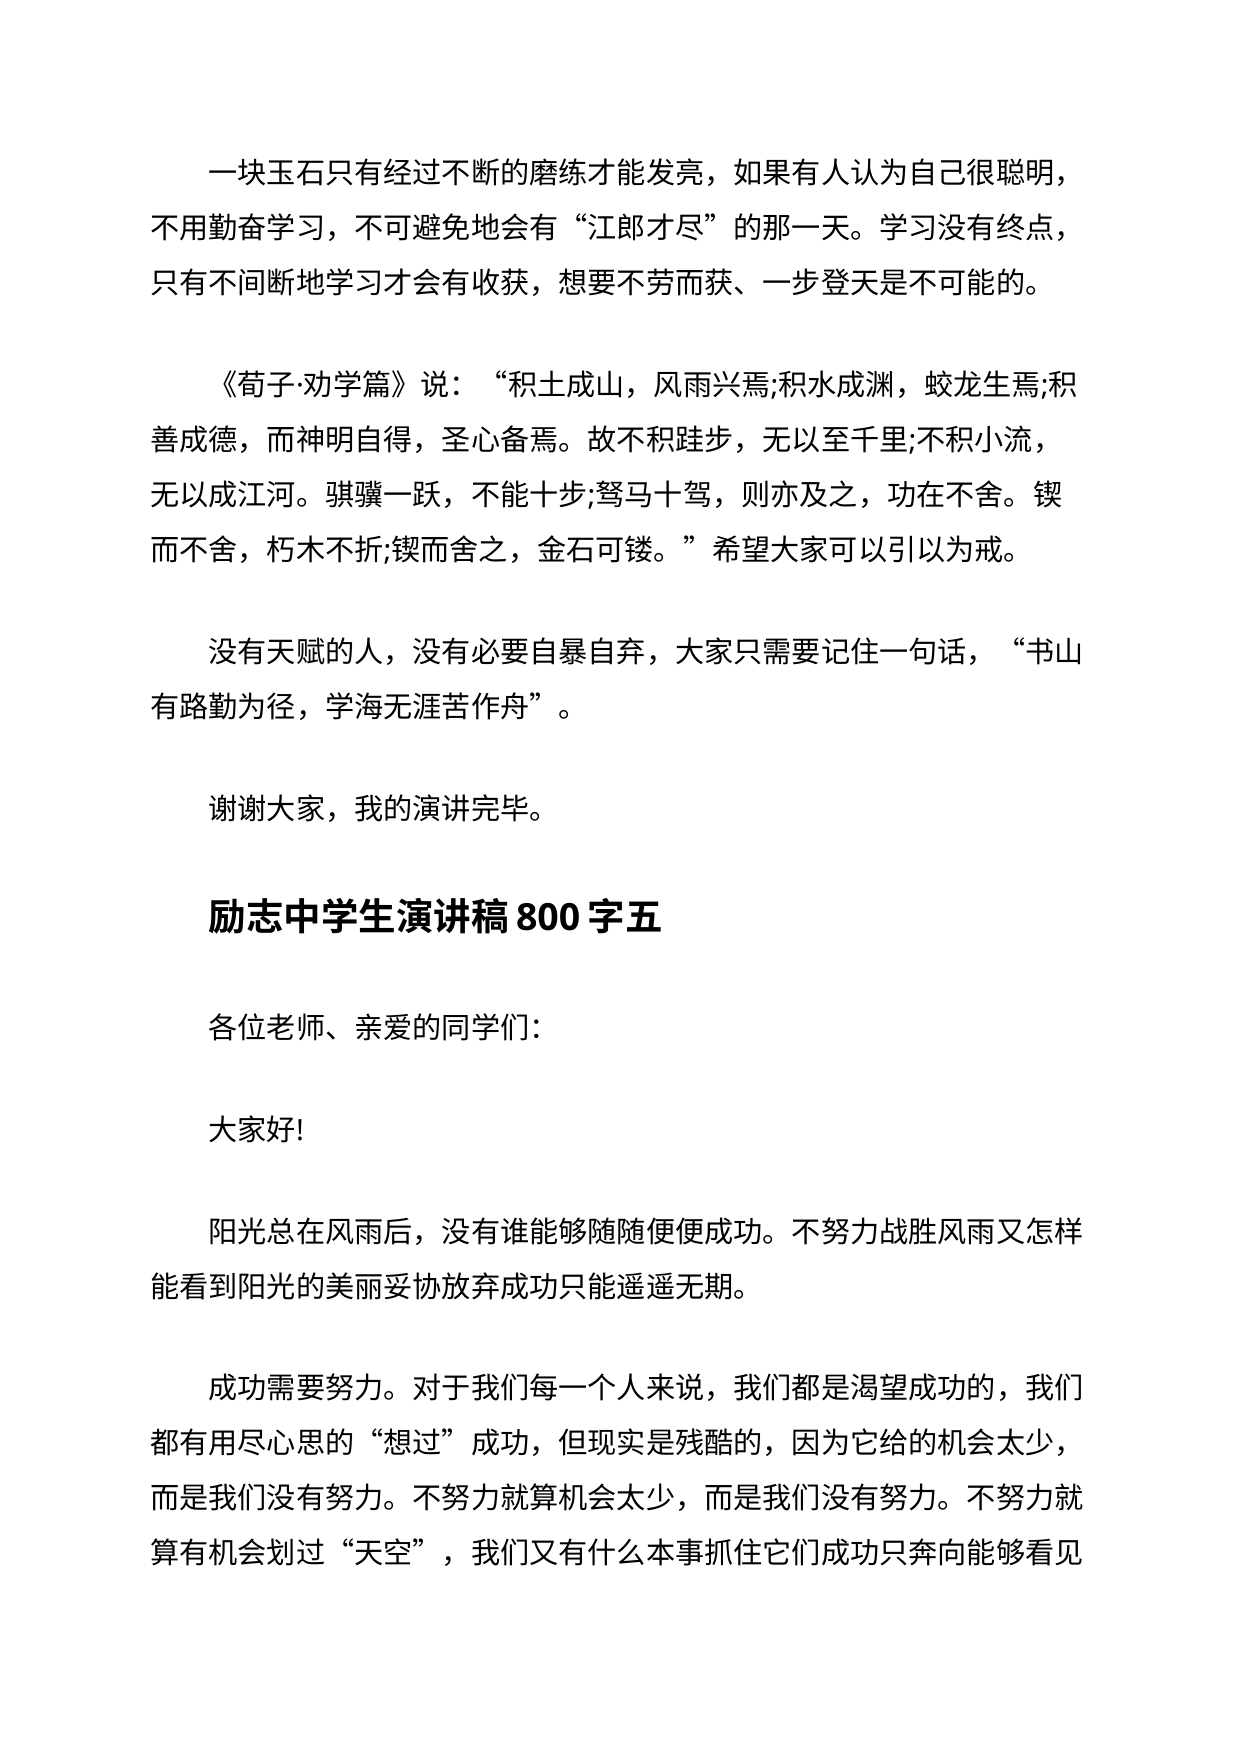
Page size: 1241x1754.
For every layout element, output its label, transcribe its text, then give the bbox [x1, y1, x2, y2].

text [150, 1365, 1090, 1572]
text 励志中学生演讲稿800字五 [150, 887, 1090, 941]
text 谢谢大家，我的演讲完毕。 [150, 785, 1090, 827]
text 阳光总在风雨后，没有谁能够随随便便成功。不努力战胜风雨又怎样能看到阳光的美丽妥协放弃成功只能遥遥无期。 [150, 1208, 1090, 1306]
text 各位老师、亲爱的同学们： [150, 1004, 1090, 1047]
text 《荀子·劝学篇》说：“积土成山，风雨兴焉;积水成渊，蛟龙生焉;积善成德，而神明自得，圣心备焉。故不积跬步，无以至千里;不积小流，无以成江河。骐骥一跃，不能十步;驽马十驾，则亦及之，功在不舍。锲而不舍，朽木不折;锲而舍之，金石可镂。”希望大家可以引以为戒。 [150, 362, 1090, 569]
text 没有天赋的人，没有必要自暴自弃，大家只需要记住一句话，“书山有路勤为径，学海无涯苦作舟”。 [150, 628, 1090, 726]
text 大家好! [150, 1106, 1090, 1149]
text 一块玉石只有经过不断的磨练才能发亮，如果有人认为自己很聪明，不用勤奋学习，不可避免地会有“江郎才尽”的那一天。学习没有终点，只有不间断地学习才会有收获，想要不劳而获、一步登天是不可能的。 [150, 150, 1090, 302]
